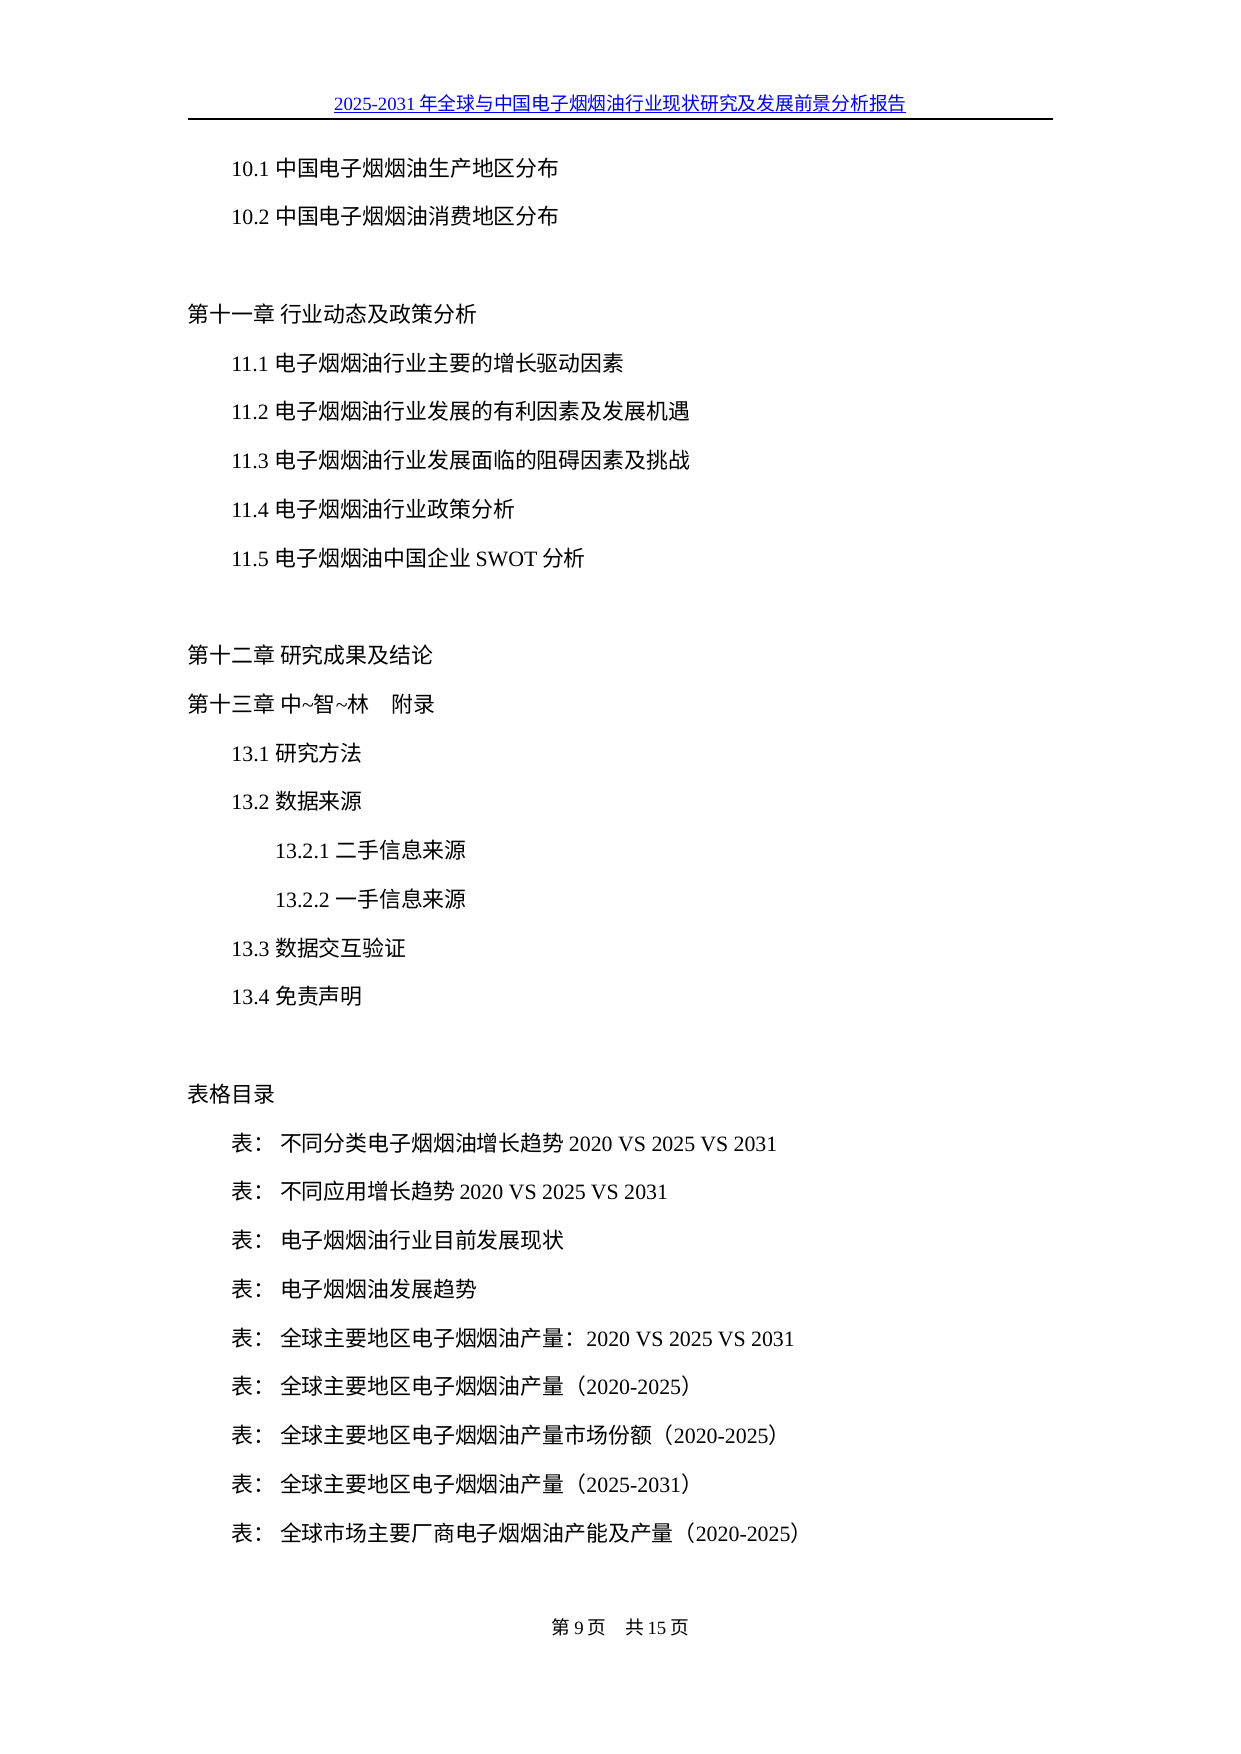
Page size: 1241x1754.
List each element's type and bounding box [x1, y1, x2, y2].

text [187, 150, 1053, 1548]
